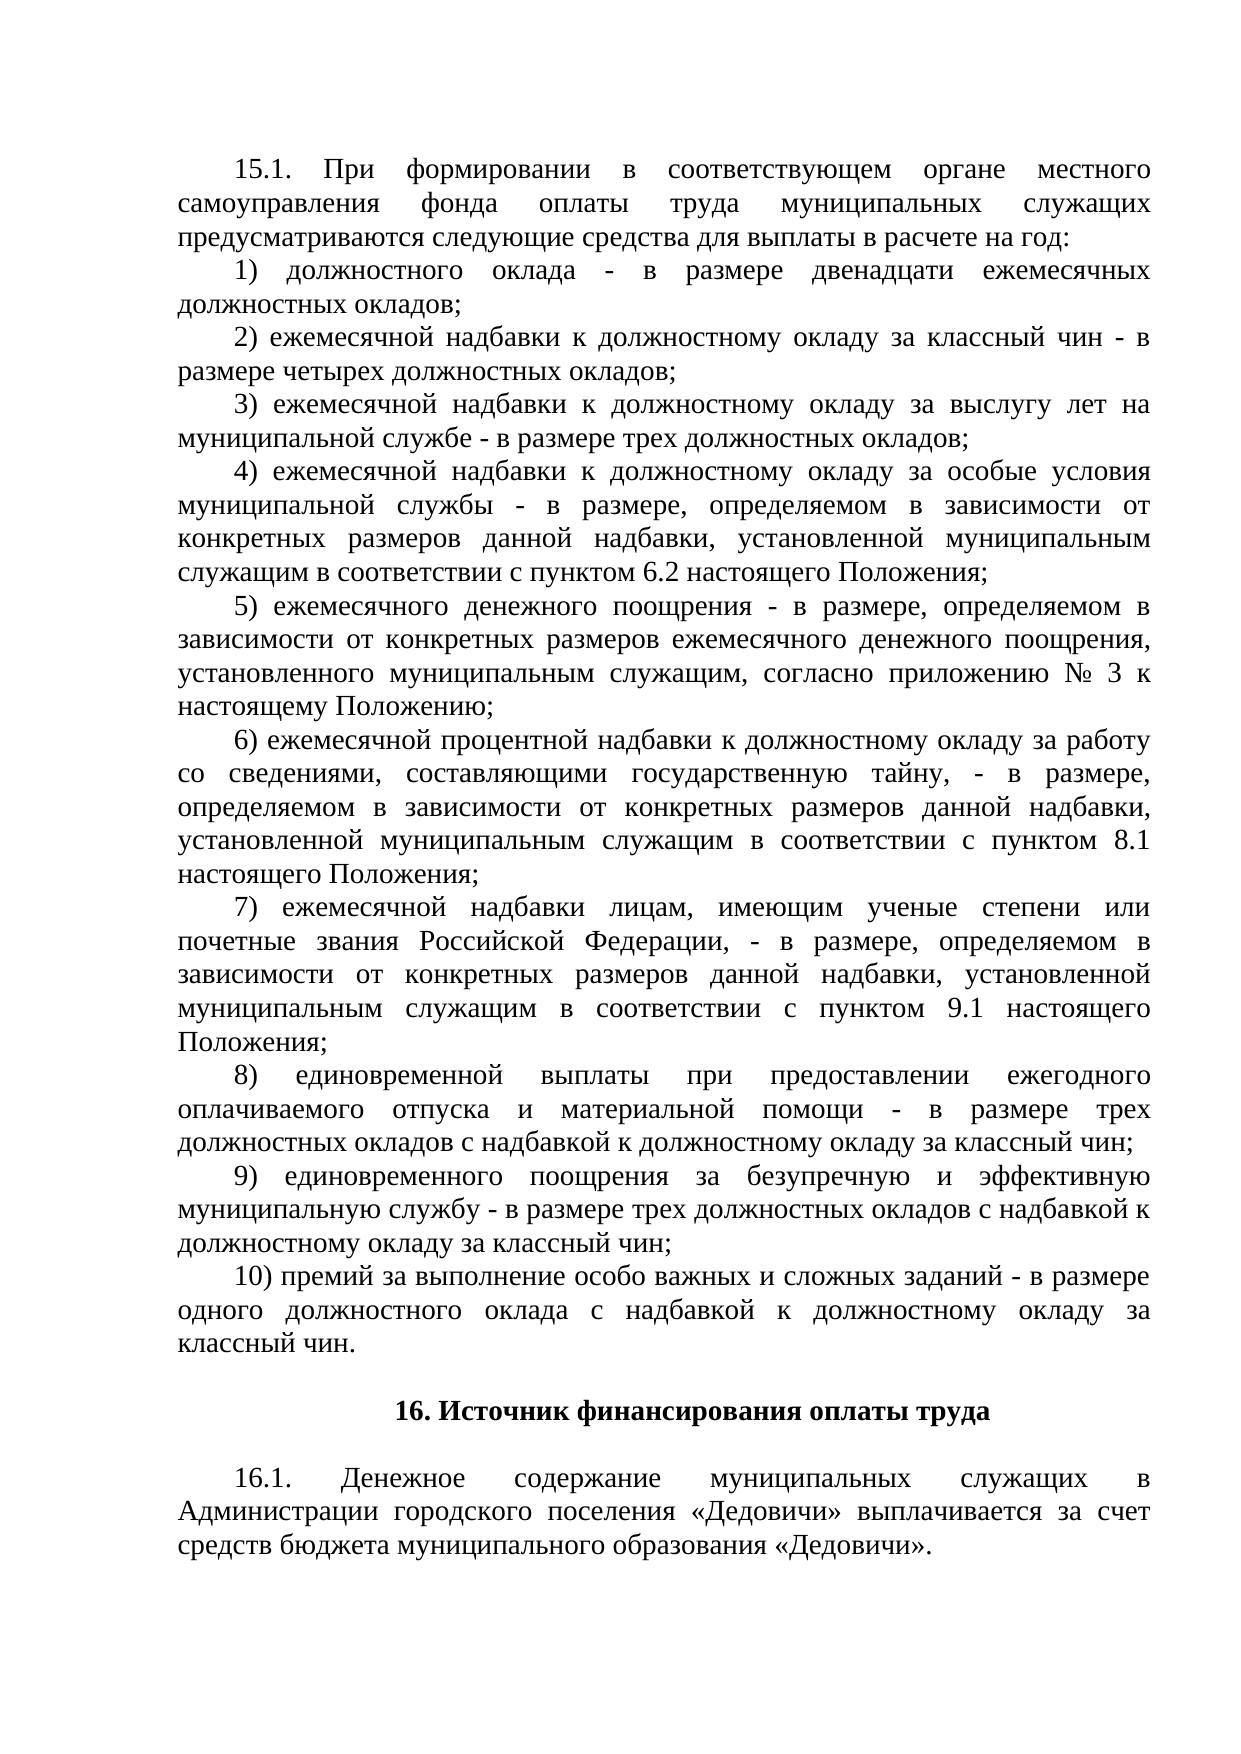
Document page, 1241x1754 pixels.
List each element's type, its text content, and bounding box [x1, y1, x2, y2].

text 2) ежемесячной надбавки к должностному окладу за классный чин - в размере четырех должностных окладов; [177, 319, 1152, 386]
text 6) ежемесячной процентной надбавки к должностному окладу за работу со сведениями, составляющими государственную тайну, - в размере, определяемом в зависимости от конкретных размеров данной надбавки, установленной муниципальным служащим в соответствии с пунктом 8.1 настоящего Положения; [177, 722, 1152, 889]
text 16. Источник финансирования оплаты труда [177, 1393, 1152, 1426]
text 7) ежемесячной надбавки лицам, имеющим ученые степени или почетные звания Российской Федерации, - в размере, определяемом в зависимости от конкретных размеров данной надбавки, установленной муниципальным служащим в соответствии с пунктом 9.1 настоящего Положения; [177, 889, 1152, 1057]
text 16.1. Денежное содержание муниципальных служащих в Администрации городского поселения «Дедовичи» выплачивается за счет средств бюджета муниципального образования «Дедовичи». [177, 1460, 1152, 1560]
text 9) единовременного поощрения за безупречную и эффективную муниципальную службу - в размере трех должностных окладов с надбавкой к должностному окладу за классный чин; [177, 1158, 1152, 1258]
text 15.1. При формировании в соответствующем органе местного самоуправления фонда оплаты труда муниципальных служащих предусматриваются следующие средства для выплаты в расчете на год: [177, 152, 1152, 252]
text 10) премий за выполнение особо важных и сложных заданий - в размере одного должностного оклада с надбавкой к должностному окладу за классный чин. [177, 1258, 1152, 1359]
text 1) должностного оклада - в размере двенадцати ежемесячных должностных окладов; [177, 252, 1152, 319]
text 3) ежемесячной надбавки к должностному окладу за выслугу лет на муниципальной службе - в размере трех должностных окладов; [177, 386, 1152, 453]
text 4) ежемесячной надбавки к должностному окладу за особые условия муниципальной службы - в размере, определяемом в зависимости от конкретных размеров данной надбавки, установленной муниципальным служащим в соответствии с пунктом 6.2 настоящего Положения; [177, 453, 1152, 588]
text 5) ежемесячного денежного поощрения - в размере, определяемом в зависимости от конкретных размеров ежемесячного денежного поощрения, установленного муниципальным служащим, согласно приложению № 3 к настоящему Положению; [177, 588, 1152, 722]
text 8) единовременной выплаты при предоставлении ежегодного оплачиваемого отпуска и материальной помощи - в размере трех должностных окладов с надбавкой к должностному окладу за классный чин; [177, 1057, 1152, 1158]
